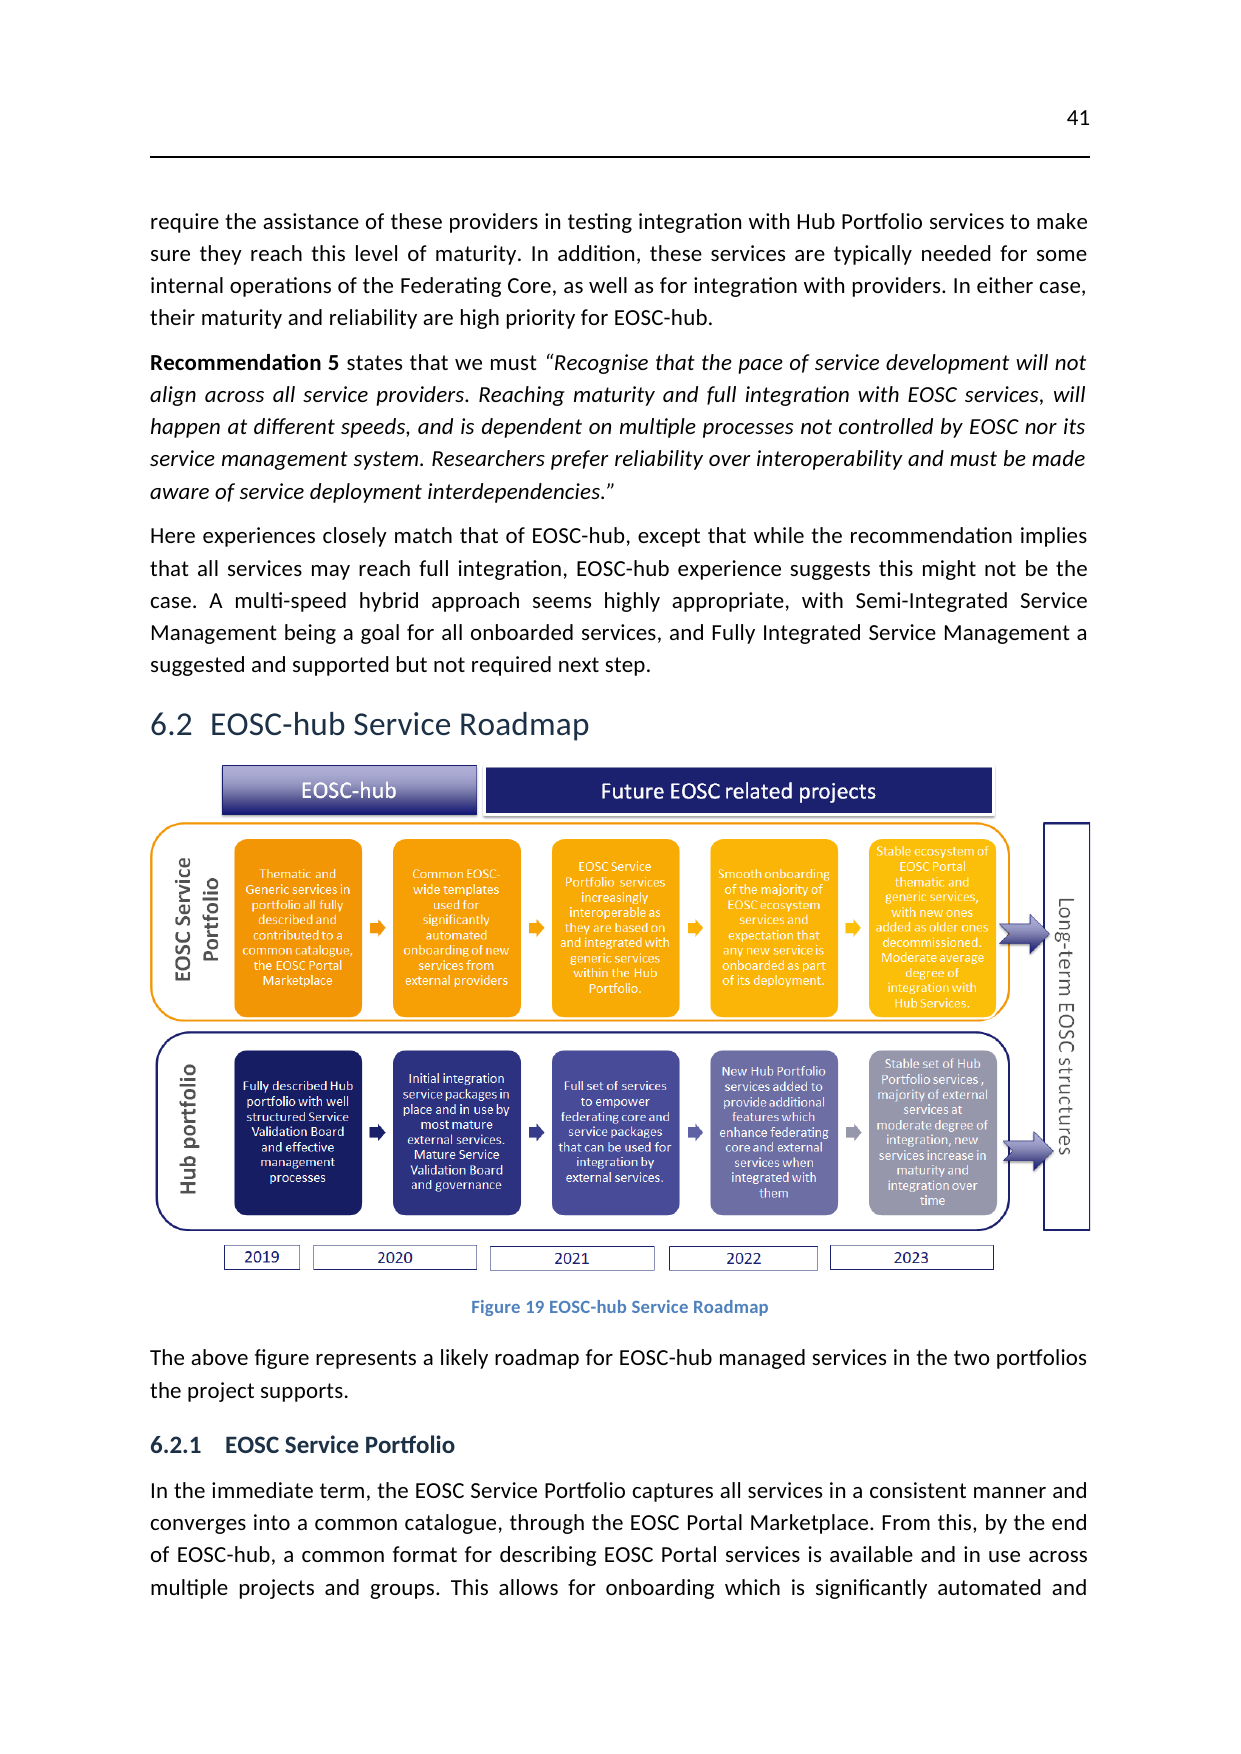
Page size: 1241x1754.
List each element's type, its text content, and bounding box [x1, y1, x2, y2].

picture [150, 762, 1091, 1279]
text Figure 19 EOSC-hub Service Roadmap [150, 1296, 1090, 1318]
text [150, 207, 1090, 331]
text Recommendation 5 states that we must “Recognise that the pace of service development will not align across all service providers. Reaching maturity and full integration with EOSC services, will happen at different speeds, and is dependent on multiple processes not controlled by EOSC nor its service management system. Researchers prefer reliability over interoperability and must be made aware of service deployment interdependencies.” [150, 348, 1090, 505]
text The above figure represents a likely roadmap for EOSC-hub managed services in the two portfolios the project supports. [150, 1343, 1090, 1404]
text Here experiences closely match that of EOSC-hub, except that while the recommendation implies that all services may reach full integration, EOSC-hub experience suggests this might not be the case. A multi-speed hybrid approach seems highly appropriate, with Semi-Integrated Service Management being a goal for all onboarded services, and Fully Integrated Service Management a suggested and supported but not required next step. [150, 521, 1090, 678]
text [150, 1476, 1090, 1601]
subtitle EOSC-hub Service Roadmap [150, 703, 1090, 744]
subtitle EOSC Service Portfolio [150, 1429, 1090, 1459]
